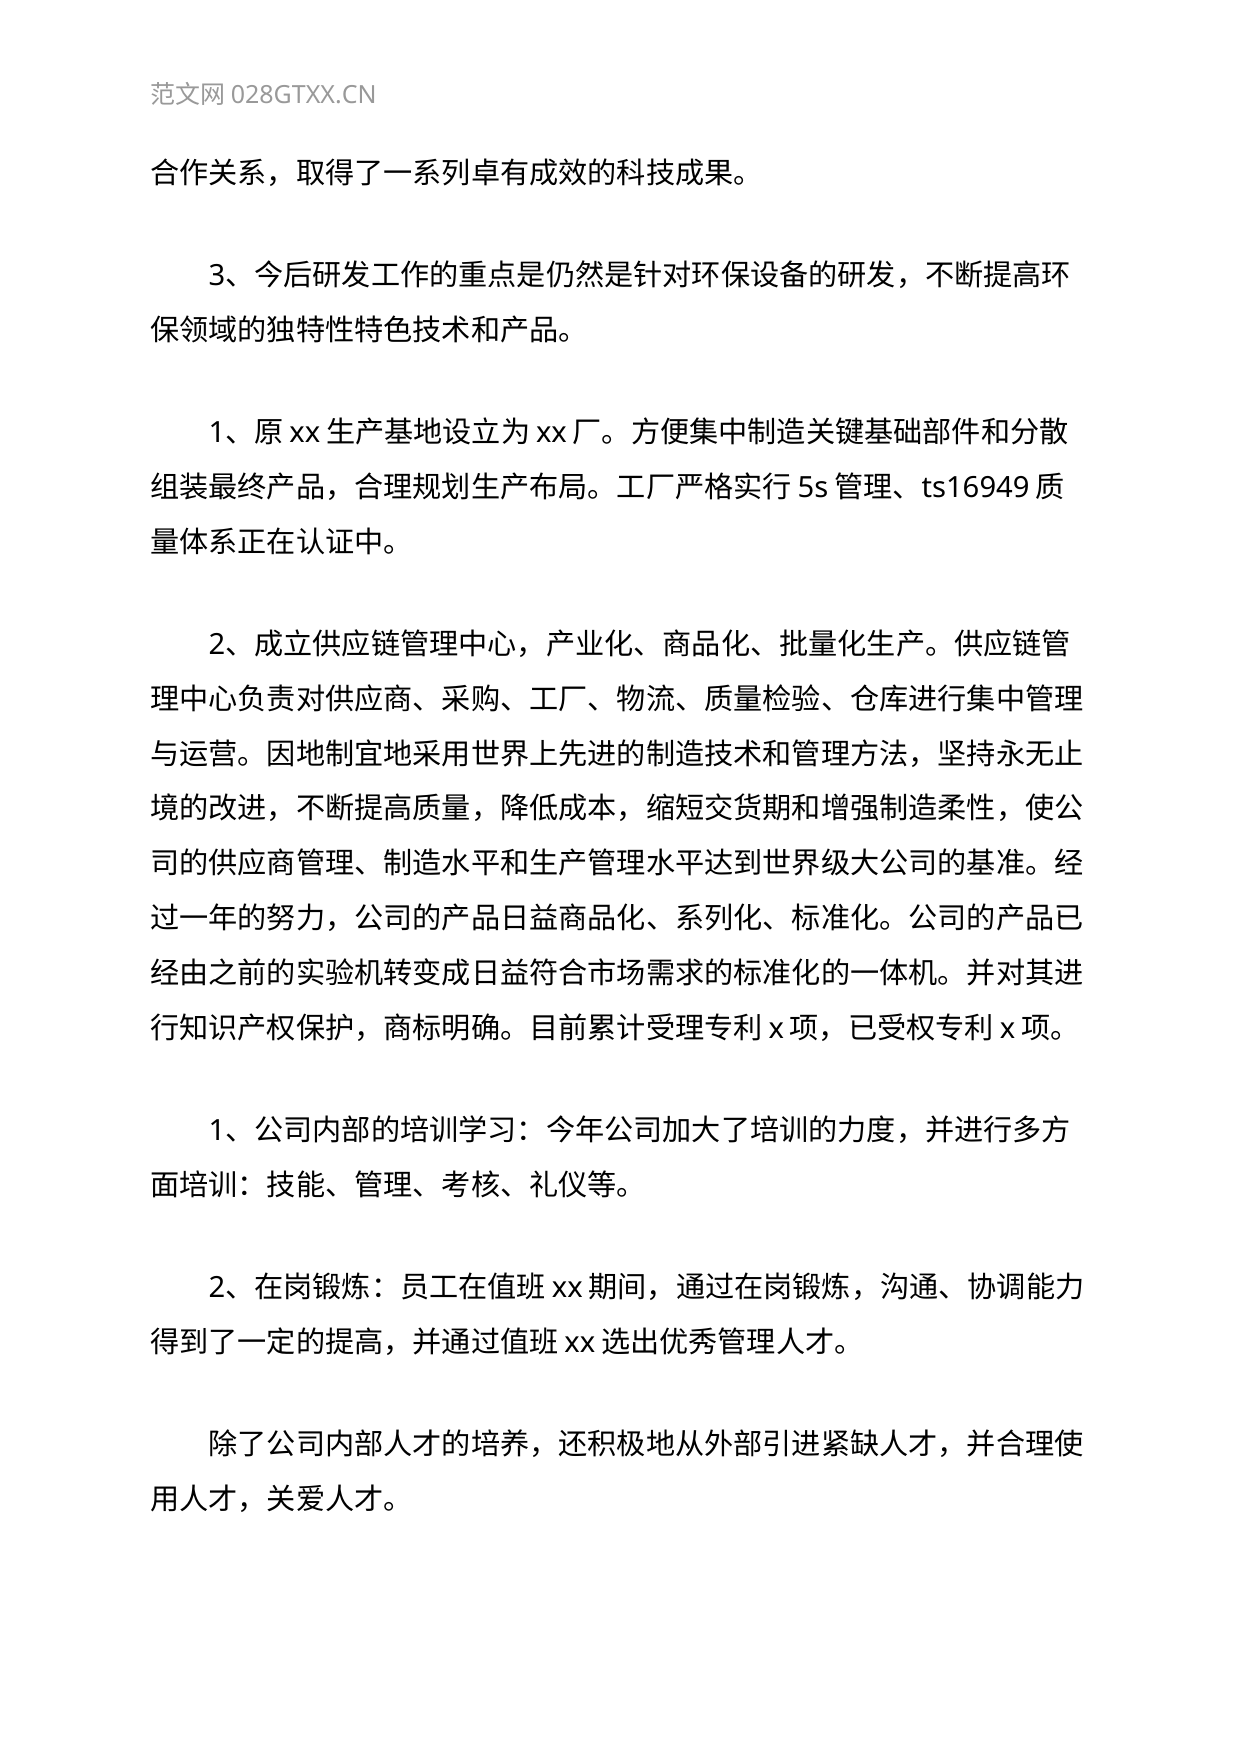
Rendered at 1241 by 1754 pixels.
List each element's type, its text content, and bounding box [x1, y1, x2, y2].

text 1、原xx生产基地设立为xx厂。方便集中制造关键基础部件和分散组装最终产品，合理规划生产布局。工厂严格实行5s管理、ts16949质量体系正在认证中。 [150, 408, 1090, 561]
text 1、公司内部的培训学习：今年公司加大了培训的力度，并进行多方面培训：技能、管理、考核、礼仪等。 [150, 1107, 1090, 1204]
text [150, 150, 1090, 192]
text 除了公司内部人才的培养，还积极地从外部引进紧缺人才，并合理使用人才，关爱人才。 [150, 1420, 1090, 1518]
text 2、在岗锻炼：员工在值班xx期间，通过在岗锻炼，沟通、协调能力得到了一定的提高，并通过值班xx选出优秀管理人才。 [150, 1263, 1090, 1361]
text 3、今后研发工作的重点是仍然是针对环保设备的研发，不断提高环保领域的独特性特色技术和产品。 [150, 252, 1090, 349]
text 2、成立供应链管理中心，产业化、商品化、批量化生产。供应链管理中心负责对供应商、采购、工厂、物流、质量检验、仓库进行集中管理与运营。因地制宜地采用世界上先进的制造技术和管理方法，坚持永无止境的改进，不断提高质量，降低成本，缩短交货期和增强制造柔性，使公司的供应商管理、制造水平和生产管理水平达到世界级大公司的基准。经过一年的努力，公司的产品日益商品化、系列化、标准化。公司的产品已经由之前的实验机转变成日益符合市场需求的标准化的一体机。并对其进行知识产权保护，商标明确。目前累计受理专利x项，已受权专利x项。 [150, 620, 1090, 1047]
